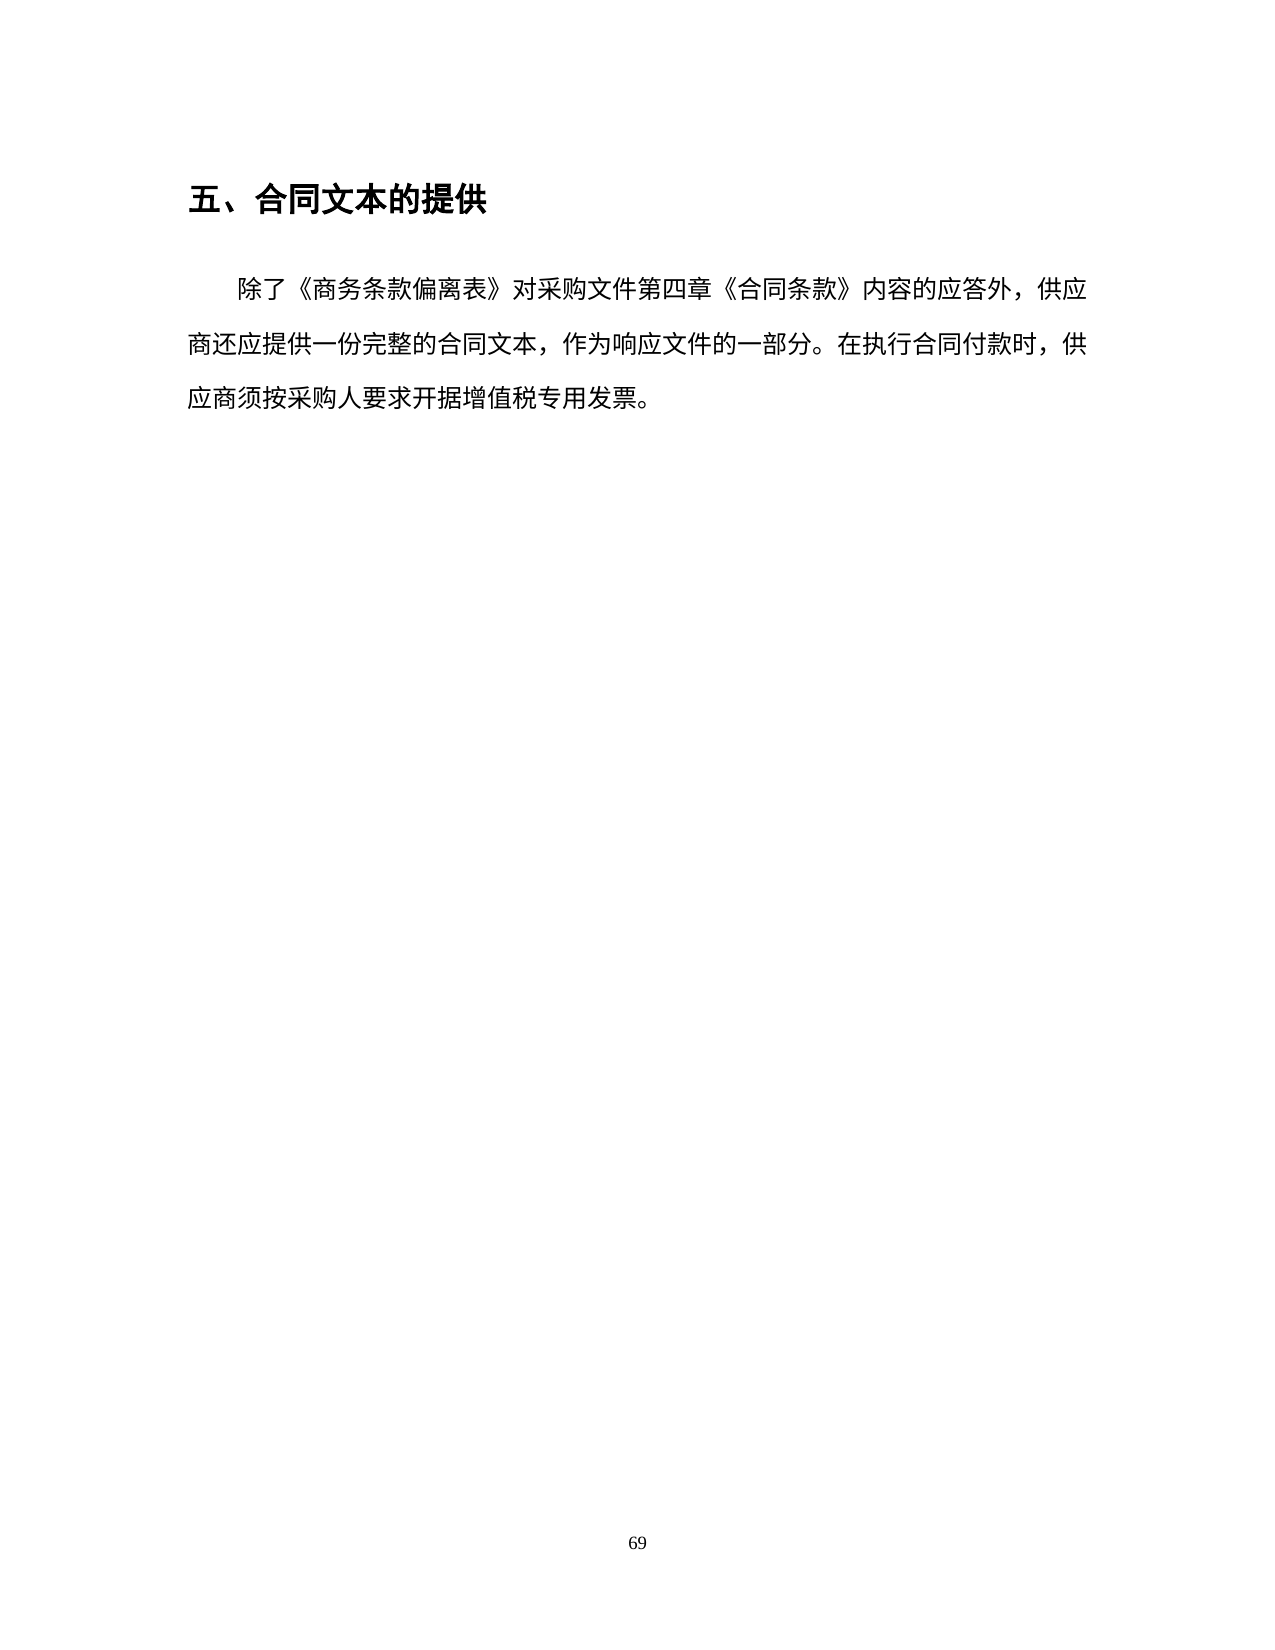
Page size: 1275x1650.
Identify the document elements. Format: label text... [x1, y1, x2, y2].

text 除了《商务条款偏离表》对采购文件第四章《合同条款》内容的应答外，供应商还应提供一份完整的合同文本，作为响应文件的一部分。在执行合同付款时，供应商须按采购人要求开据增值税专用发票。 [187, 270, 1087, 415]
subtitle 五、合同文本的提供 [187, 177, 1087, 215]
